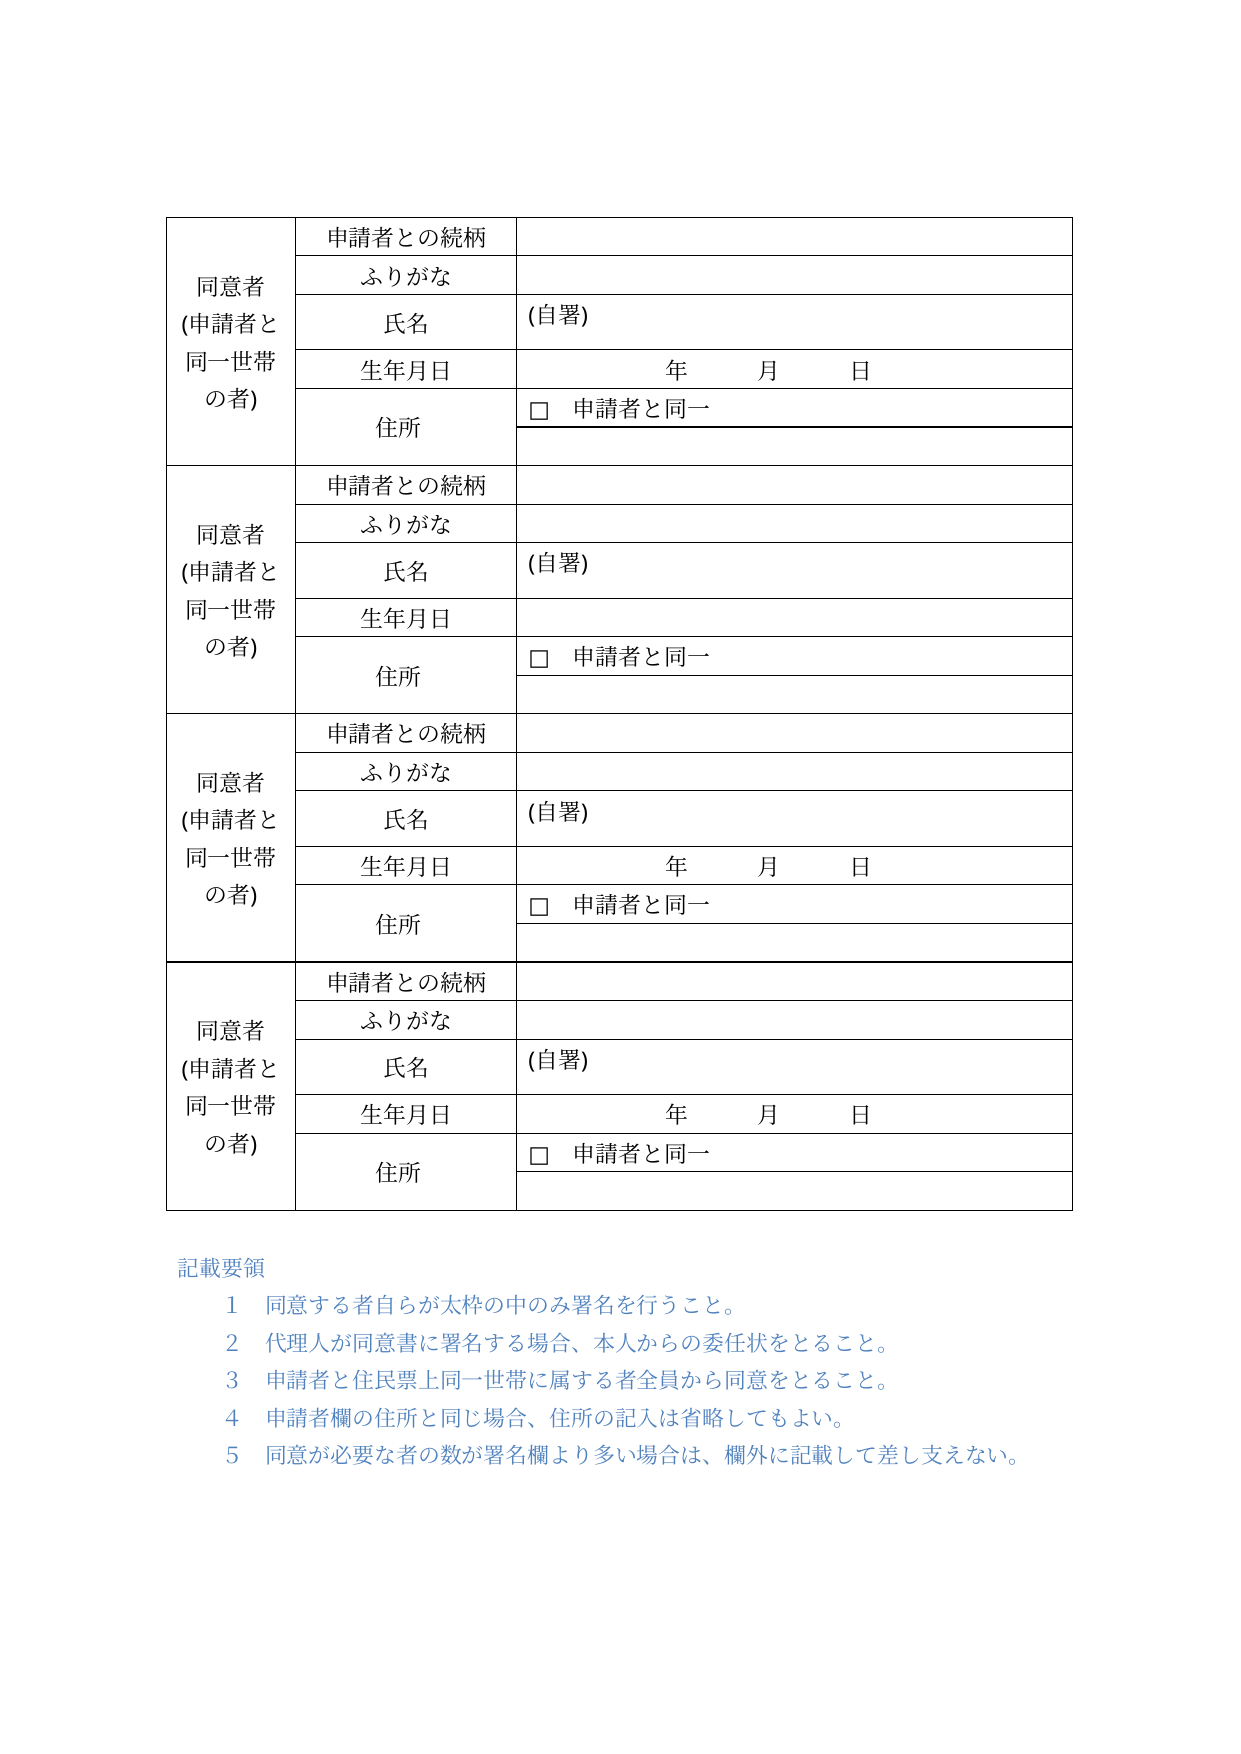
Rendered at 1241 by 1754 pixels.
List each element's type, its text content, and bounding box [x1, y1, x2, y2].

table_cell [517, 676, 1072, 713]
table_cell 申請者との続柄 [296, 466, 516, 503]
table_cell [517, 505, 1072, 542]
table_cell ふりがな [296, 753, 516, 790]
table_cell 年 月 日 [517, 350, 1072, 388]
table_cell 同意者 (申請者と同一世帯の者) [167, 963, 295, 1210]
table_cell (自署) [517, 1040, 1072, 1094]
table_cell 生年月日 [296, 599, 516, 636]
table_cell [517, 218, 1072, 255]
table_cell 住所 [296, 389, 516, 465]
table_cell [517, 466, 1072, 503]
table_cell □ 申請者と同一 [517, 1134, 1072, 1171]
table_cell 氏名 [296, 1040, 516, 1094]
table_cell [517, 1001, 1072, 1038]
table_cell ふりがな [296, 505, 516, 542]
table_cell 年 月 日 [517, 847, 1072, 884]
table_cell 生年月日 [296, 1095, 516, 1133]
table_cell 同意者 (申請者と同一世帯の者) [167, 218, 295, 465]
table_cell □ 申請者と同一 [517, 885, 1072, 923]
text ２ 代理人が同意書に署名する場合、本人からの委任状をとること。 [177, 1323, 1063, 1361]
table_cell (自署) [517, 543, 1072, 598]
table_cell 生年月日 [296, 350, 516, 388]
table_cell 年 月 日 [517, 1095, 1072, 1133]
table_cell 住所 [296, 1134, 516, 1210]
table_cell 申請者との続柄 [296, 963, 516, 1000]
table_cell 申請者との続柄 [296, 714, 516, 752]
table_cell 生年月日 [296, 847, 516, 884]
table_cell □ 申請者と同一 [517, 389, 1072, 426]
table_cell [517, 924, 1072, 961]
table_cell [517, 256, 1072, 294]
text 記載要領 [177, 1248, 1063, 1286]
table_cell ふりがな [296, 1001, 516, 1038]
table_cell [517, 753, 1072, 790]
text ５ 同意が必要な者の数が署名欄より多い場合は、欄外に記載して差し支えない。 [177, 1436, 1063, 1473]
table_cell 同意者 (申請者と同一世帯の者) [167, 714, 295, 961]
table_cell 申請者との続柄 [296, 218, 516, 255]
text １ 同意する者自らが太枠の中のみ署名を行うこと。 [177, 1286, 1063, 1323]
table_cell 住所 [296, 637, 516, 713]
text ３ 申請者と住民票上同一世帯に属する者全員から同意をとること。 [177, 1361, 1063, 1398]
table_cell [517, 599, 1072, 636]
table_cell [517, 714, 1072, 752]
table_cell 同意者 (申請者と同一世帯の者) [167, 466, 295, 713]
table_cell □ 申請者と同一 [517, 637, 1072, 675]
table_cell 氏名 [296, 543, 516, 598]
table_cell 住所 [296, 885, 516, 961]
table_cell [517, 963, 1072, 1000]
table_cell (自署) [517, 791, 1072, 846]
text ４ 申請者欄の住所と同じ場合、住所の記入は省略してもよい。 [177, 1398, 1063, 1436]
table_cell ふりがな [296, 256, 516, 294]
table_cell 氏名 [296, 791, 516, 846]
table_cell [517, 1172, 1072, 1210]
table_cell [517, 428, 1072, 465]
table_cell (自署) [517, 295, 1072, 349]
table_cell 氏名 [296, 295, 516, 349]
